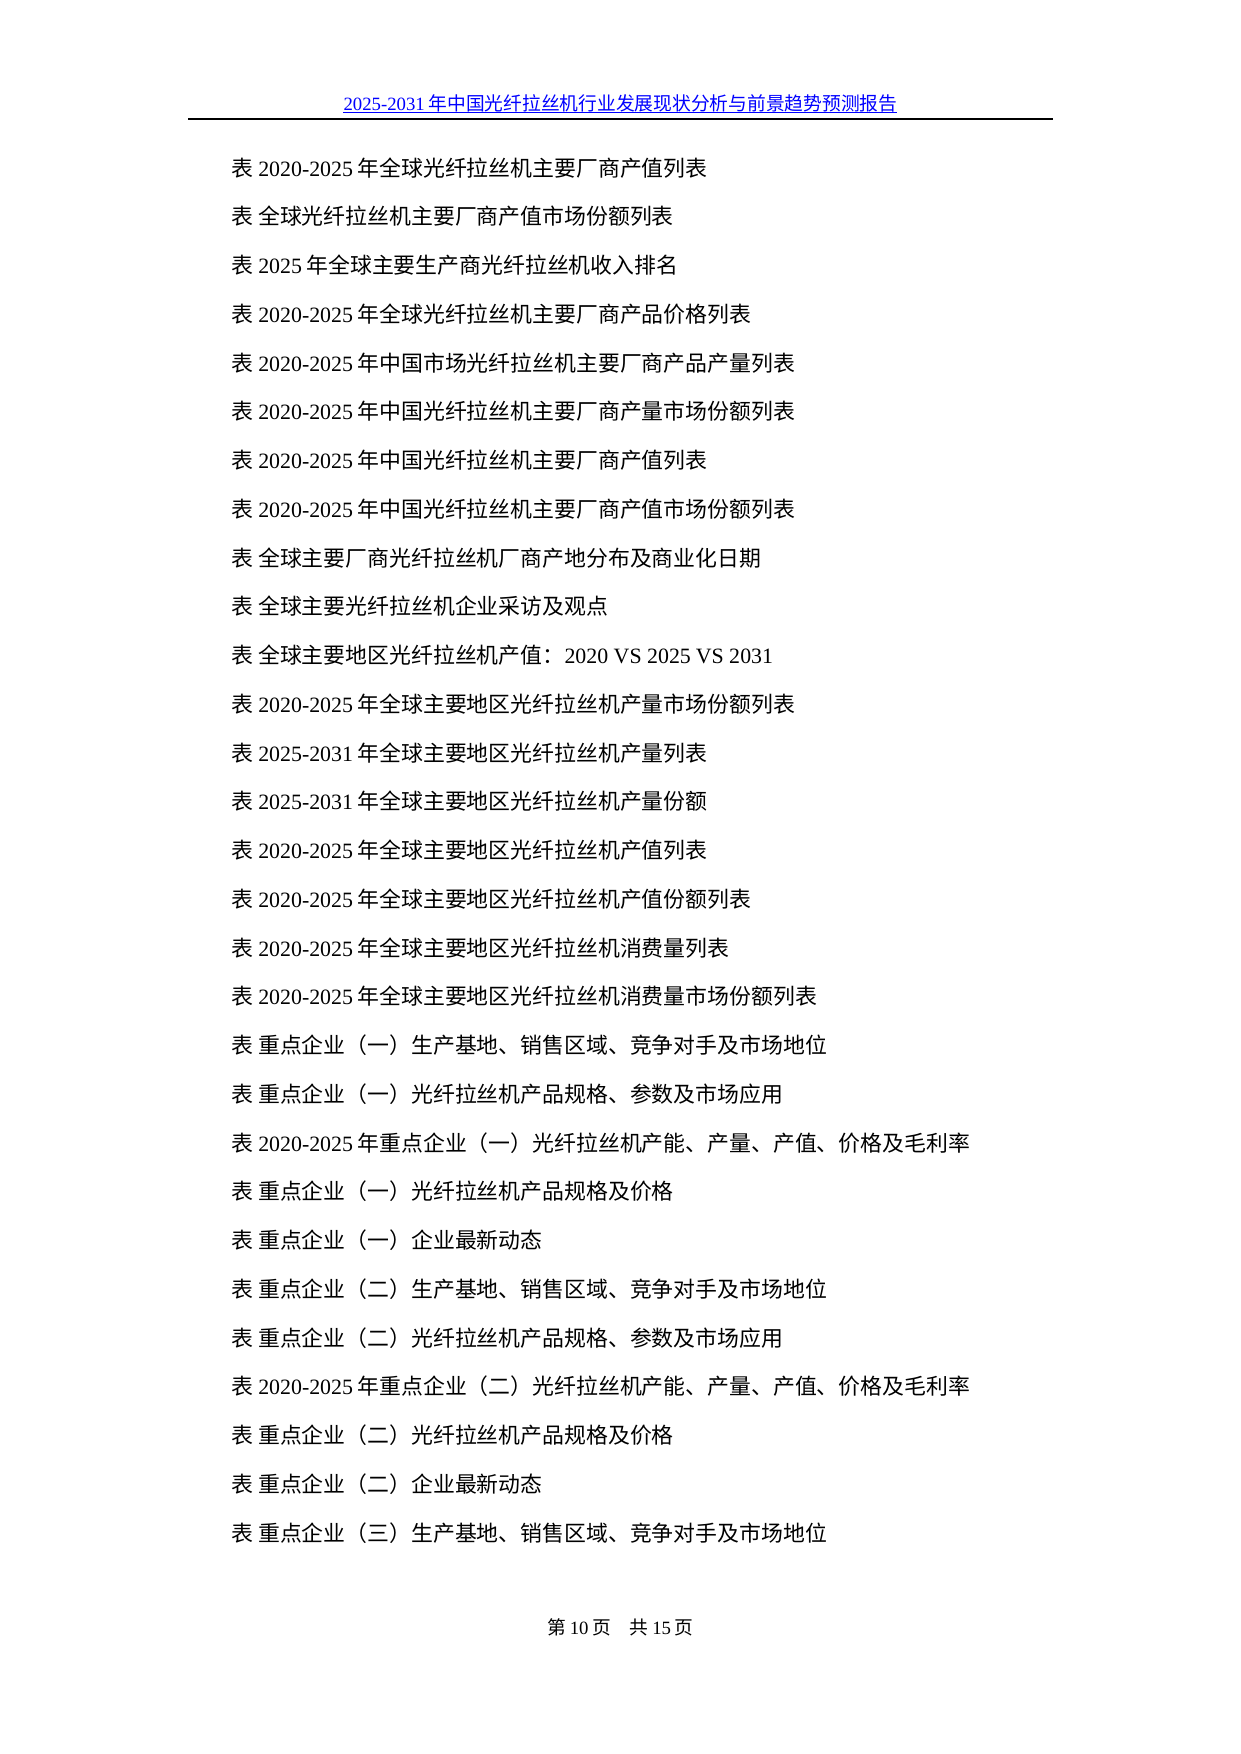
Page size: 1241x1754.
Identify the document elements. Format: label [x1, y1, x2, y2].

text [187, 150, 1053, 1548]
